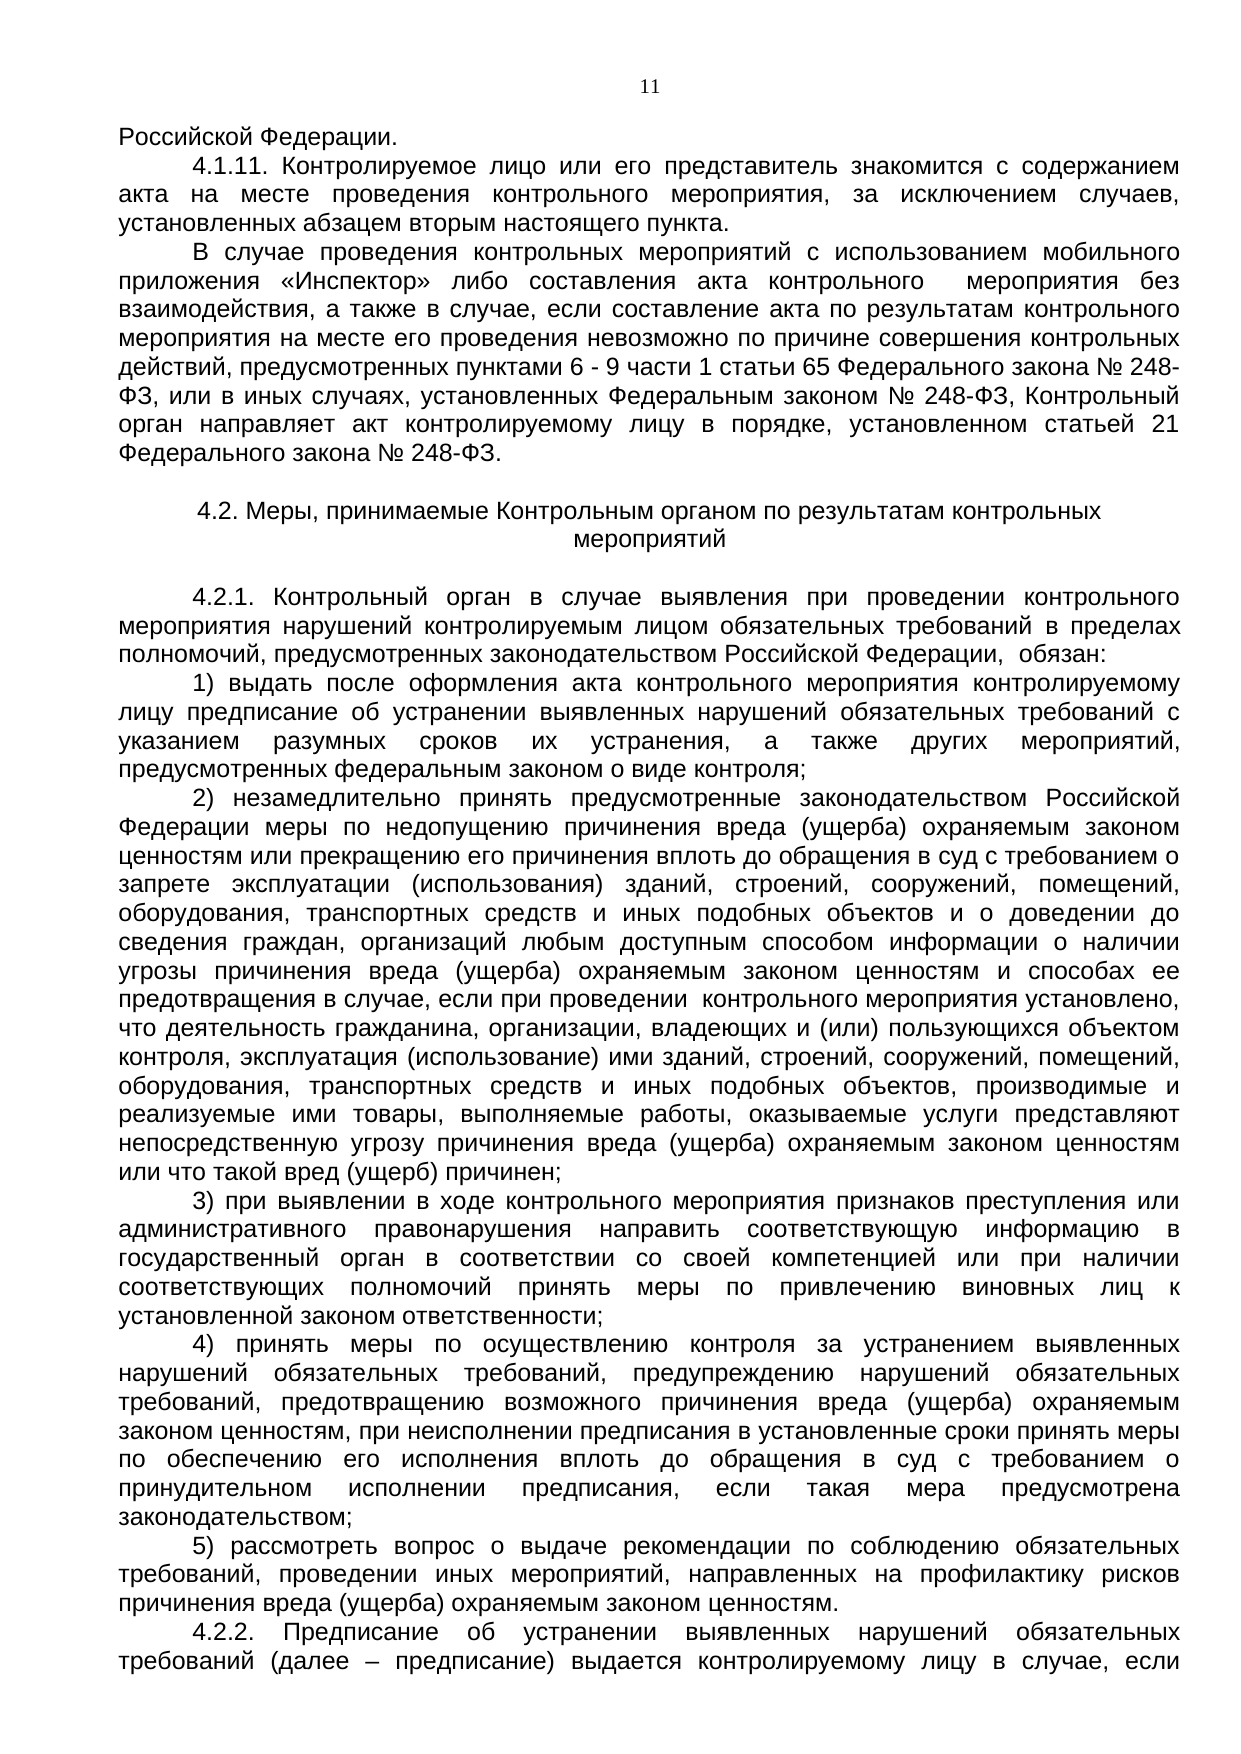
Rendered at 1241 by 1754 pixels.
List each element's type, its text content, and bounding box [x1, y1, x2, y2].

text 4.2. Меры, принимаемые Контрольным органом по результатам контрольных мероприятий [118, 496, 1181, 553]
text 1) выдать после оформления акта контрольного мероприятия контролируемому лицу предписание об устранении выявленных нарушений обязательных требований с указанием разумных сроков их устранения, а также других мероприятий, предусмотренных федеральным законом о виде контроля; [118, 668, 1181, 783]
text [118, 1617, 1181, 1674]
text 2) незамедлительно принять предусмотренные законодательством Российской Федерации меры по недопущению причинения вреда (ущерба) охраняемым законом ценностям или прекращению его причинения вплоть до обращения в суд с требованием о запрете эксплуатации (использования) зданий, строений, сооружений, помещений, оборудования, транспортных средств и иных подобных объектов и о доведении до сведения граждан, организаций любым доступным способом информации о наличии угрозы причинения вреда (ущерба) охраняемым законом ценностям и способах ее предотвращения в случае, если при проведении контрольного мероприятия установлено, что деятельность гражданина, организации, владеющих и (или) пользующихся объектом контроля, эксплуатация (использование) ими зданий, строений, сооружений, помещений, оборудования, транспортных средств и иных подобных объектов, производимые и реализуемые ими товары, выполняемые работы, оказываемые услуги представляют непосредственную угрозу причинения вреда (ущерба) охраняемым законом ценностям или что такой вред (ущерб) причинен; [118, 783, 1181, 1186]
text 5) рассмотреть вопрос о выдаче рекомендации по соблюдению обязательных требований, проведении иных мероприятий, направленных на профилактику рисков причинения вреда (ущерба) охраняемым законом ценностям. [118, 1531, 1181, 1617]
list 4.2.1. Контрольный орган в случае выявления при проведении контрольного мероприятия нарушений контролируемым лицом обязательных требований в пределах полномочий, предусмотренных законодательством Российской Федерации, обязан: [118, 582, 1181, 668]
text В случае проведения контрольных мероприятий с использованием мобильного приложения «Инспектор» либо составления акта контрольного мероприятия без взаимодействия, а также в случае, если составление акта по результатам контрольного мероприятия на месте его проведения невозможно по причине совершения контрольных действий, предусмотренных пунктами 6 - 9 части 1 статьи 65 Федерального закона № 248-ФЗ, или в иных случаях, установленных Федеральным законом № 248-ФЗ, Контрольный орган направляет акт контролируемому лицу в порядке, установленном статьей 21 Федерального закона № 248-ФЗ. [118, 237, 1181, 467]
text 4.1.11. Контролируемое лицо или его представитель знакомится с содержанием акта на месте проведения контрольного мероприятия, за исключением случаев, установленных абзацем вторым настоящего пункта. [118, 151, 1181, 237]
text 4) принять меры по осуществлению контроля за устранением выявленных нарушений обязательных требований, предупреждению нарушений обязательных требований, предотвращению возможного причинения вреда (ущерба) охраняемым законом ценностям, при неисполнении предписания в установленные сроки принять меры по обеспечению его исполнения вплоть до обращения в суд с требованием о принудительном исполнении предписания, если такая мера предусмотрена законодательством; [118, 1329, 1181, 1531]
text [118, 122, 1181, 151]
text 3) при выявлении в ходе контрольного мероприятия признаков преступления или административного правонарушения направить соответствующую информацию в государственный орган в соответствии со своей компетенцией или при наличии соответствующих полномочий принять меры по привлечению виновных лиц к установленной законом ответственности; [118, 1186, 1181, 1329]
